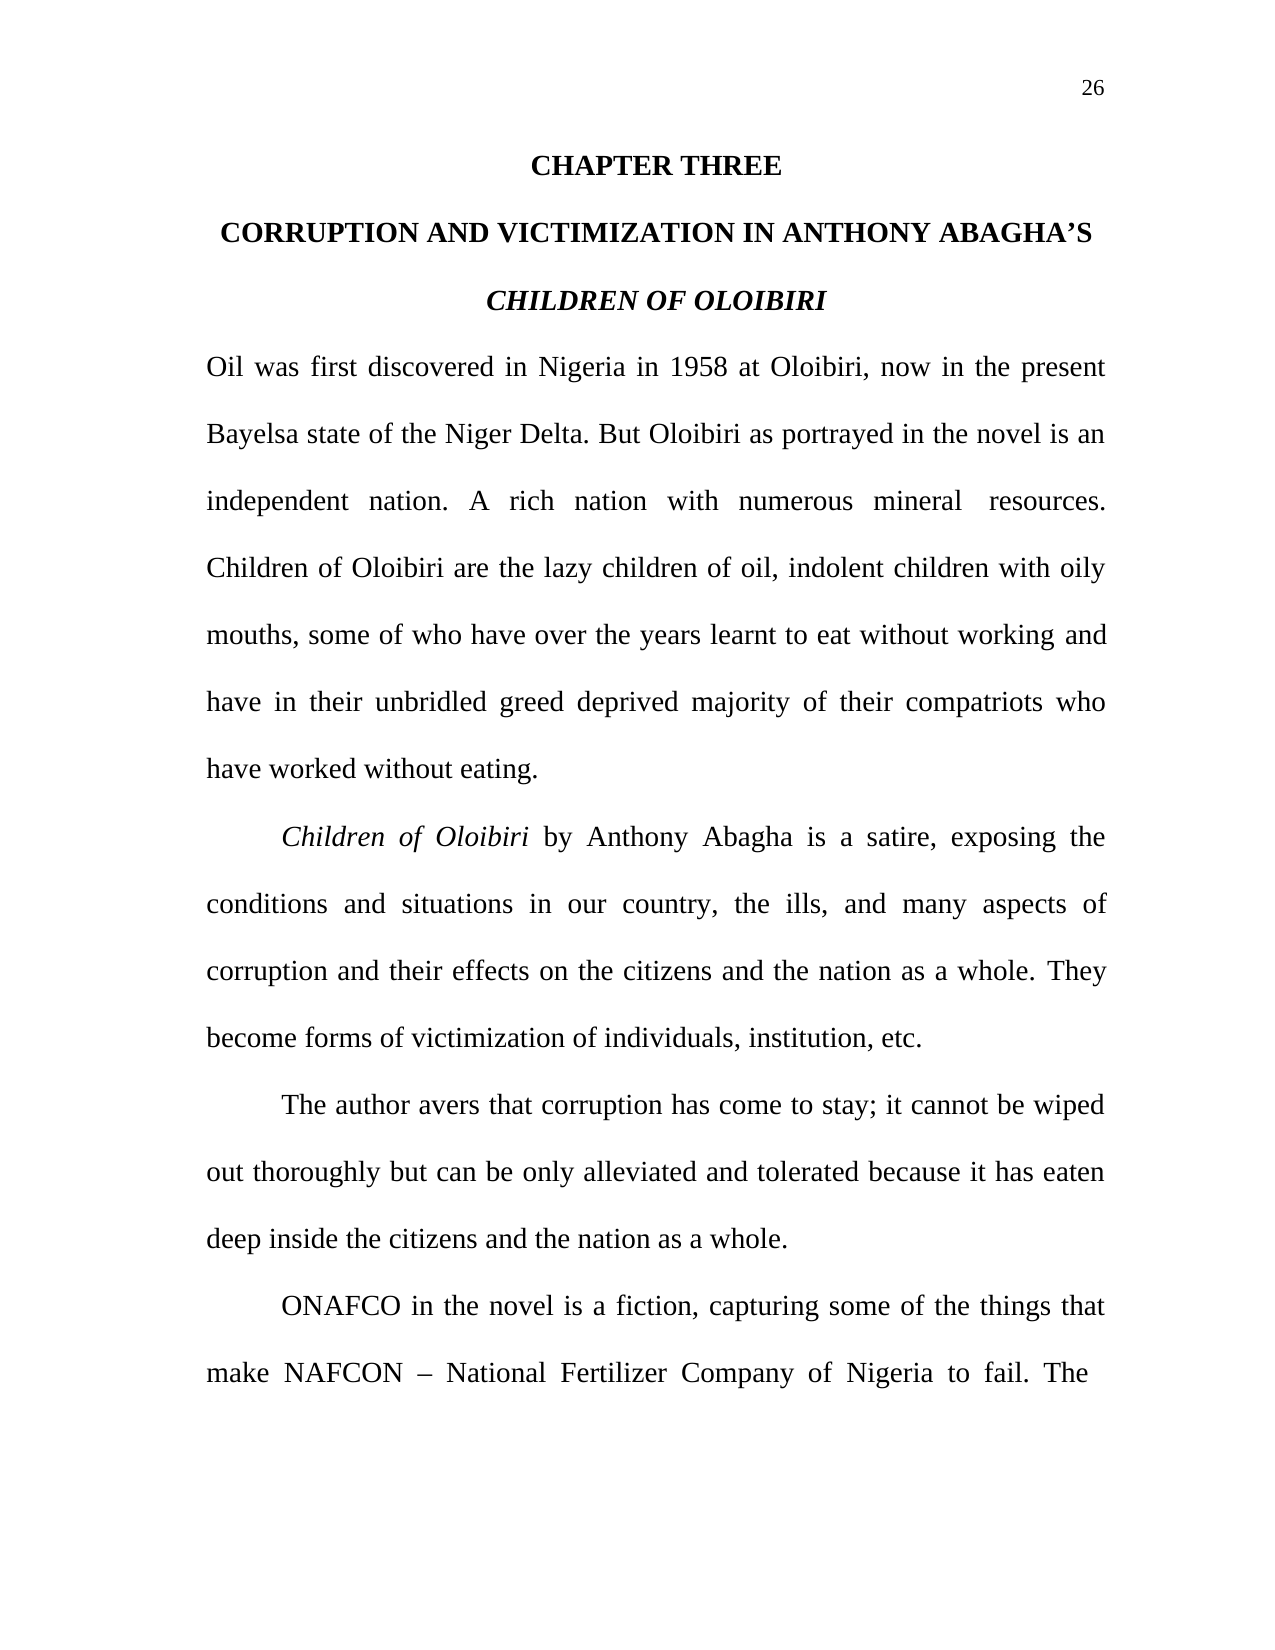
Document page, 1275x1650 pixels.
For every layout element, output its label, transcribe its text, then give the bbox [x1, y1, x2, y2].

text The author avers that corruption has come to stay; it cannot be wiped out thoroughly but can be only alleviated and tolerated because it has eaten deep inside the citizens and the nation as a whole. [206, 1087, 1106, 1255]
subtitle CHILDREN OF OLOIBIRI [456, 283, 856, 316]
text ONAFCO in the novel is a fiction, capturing some of the things that make NAFCON – National Fertilizer Company of Nigeria to fail. The [206, 1288, 1106, 1389]
text Children of Oloibiri by Anthony Abagha is a satire, exposing the conditions and situations in our country, the ills, and many aspects of corruption and their effects on the citizens and the nation as a whole. They become forms of victimization of individuals, institution, etc. [206, 819, 1107, 1053]
text CORRUPTION AND VICTIMIZATION IN ANTHONY ABAGHA’S [215, 215, 1097, 249]
text Oil was first discovered in Nigeria in 1958 at Oloibiri, now in the present Bayelsa state of the Niger Delta. But Oloibiri as portrayed in the novel is an independent nation. A rich nation with numerous mineral resources. Children of Oloibiri are the lazy children of oil, indolent children with oily mouths, some of who have over the years learnt to eat without working and have in their unbridled greed deprived majority of their compatriots who have worked without eating. [206, 349, 1107, 785]
subtitle CHAPTER THREE [457, 148, 856, 182]
